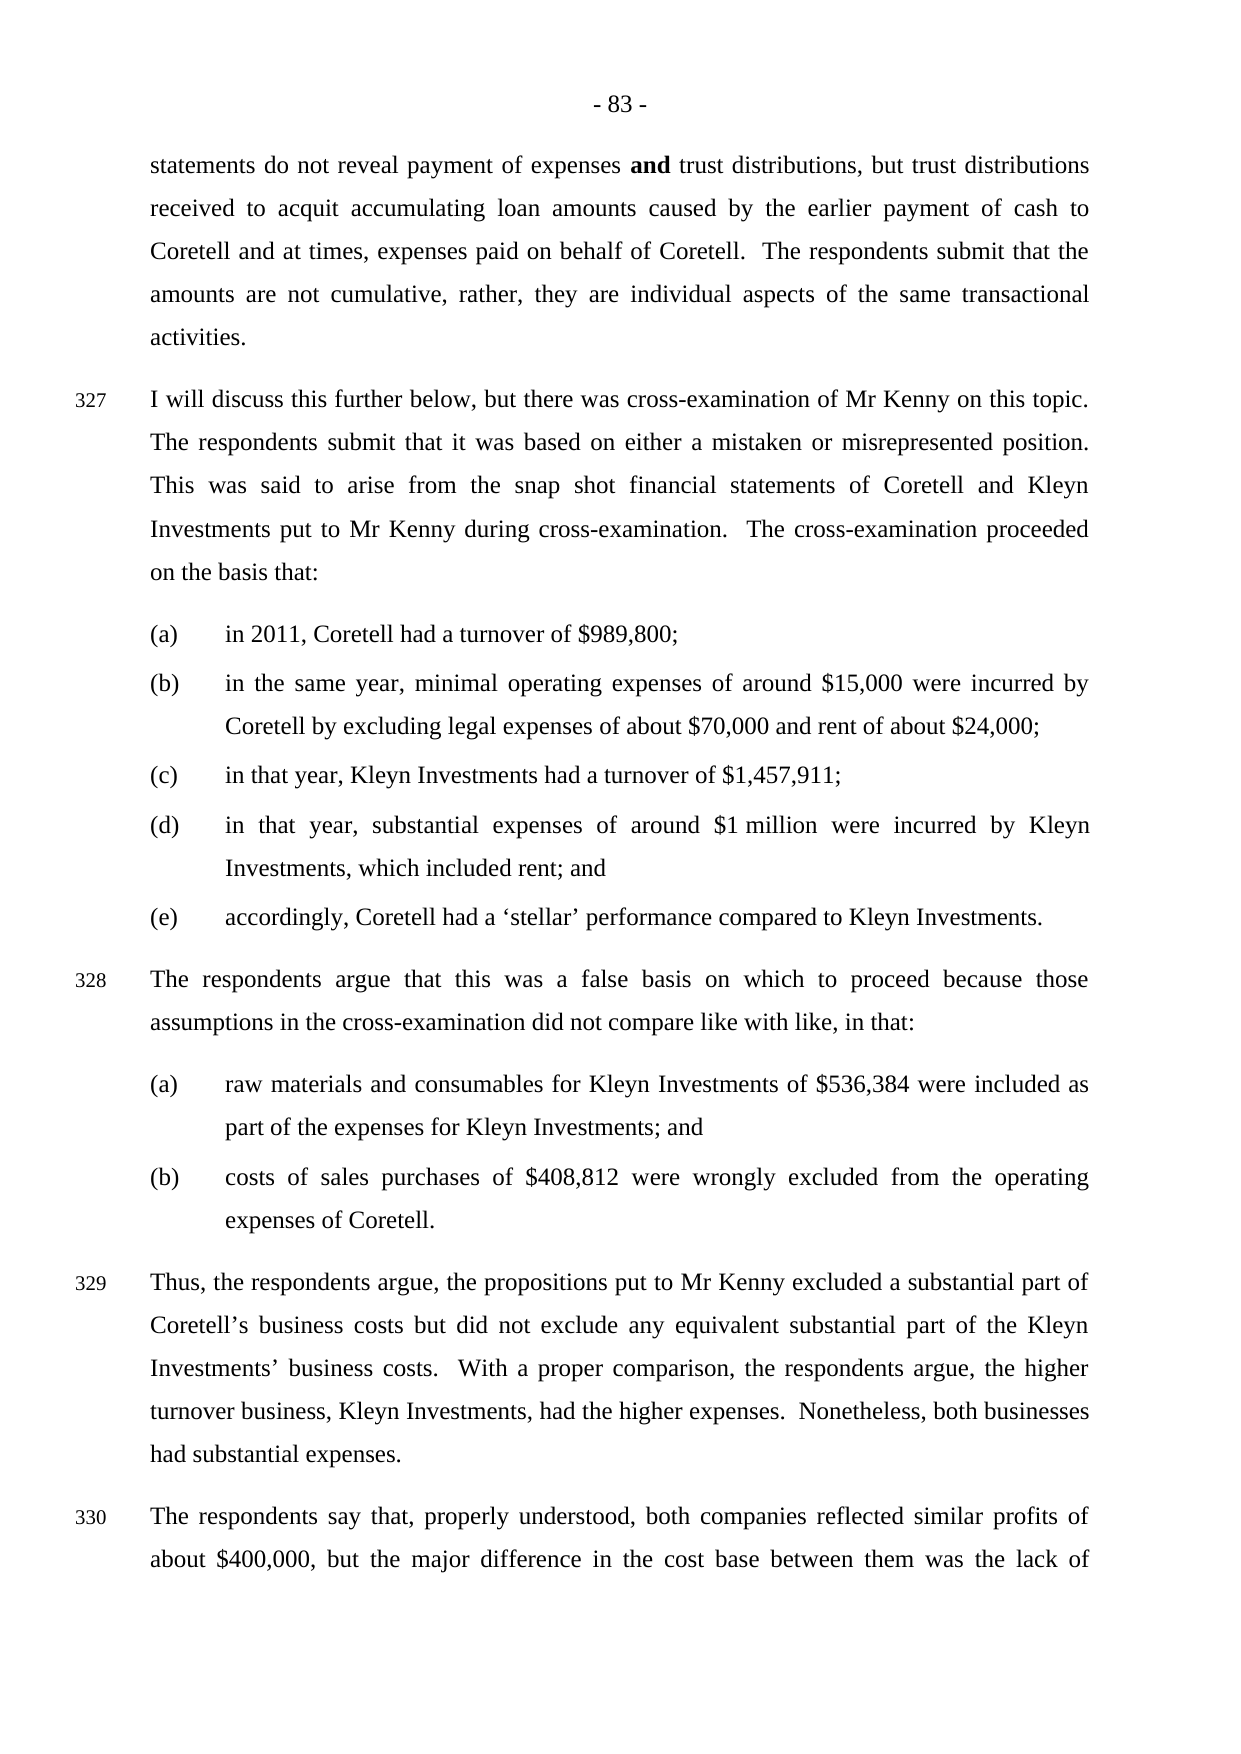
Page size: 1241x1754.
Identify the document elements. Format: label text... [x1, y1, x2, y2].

text I will discuss this further below, but there was cross-examination of Mr Kenny on this topic. The respondents submit that it was based on either a mistaken or misrepresented position. This was said to arise from the snap shot financial statements of Coretell and Kleyn Investments put to Mr Kenny during cross-examination. The cross-examination proceeded on the basis that: [75, 384, 1090, 586]
list in that year, substantial expenses of around $1 million were incurred by Kleyn Investments, which included rent; and [150, 810, 1090, 882]
text The respondents argue that this was a false basis on which to proceed because those assumptions in the cross-examination did not compare like with like, in that: [75, 964, 1090, 1036]
list costs of sales purchases of $408,812 were wrongly excluded from the operating expenses of Coretell. [150, 1162, 1090, 1234]
list accordingly, Coretell had a ‘stellar’ performance compared to Kleyn Investments. [150, 902, 1090, 931]
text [75, 150, 1090, 351]
list in that year, Kleyn Investments had a turnover of $1,457,911; [150, 761, 1090, 789]
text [75, 1501, 1090, 1573]
list raw materials and consumables for Kleyn Investments of $536,384 were included as part of the expenses for Kleyn Investments; and [150, 1069, 1090, 1141]
list in the same year, minimal operating expenses of around $15,000 were incurred by Coretell by excluding legal expenses of about $70,000 and rent of about $24,000; [150, 668, 1090, 740]
text Thus, the respondents argue, the propositions put to Mr Kenny excluded a substantial part of Coretell’s business costs but did not exclude any equivalent substantial part of the Kleyn Investments’ business costs. With a proper comparison, the respondents argue, the higher turnover business, Kleyn Investments, had the higher expenses. Nonetheless, both businesses had substantial expenses. [75, 1267, 1090, 1468]
list in 2011, Coretell had a turnover of $989,800; [150, 619, 1090, 647]
